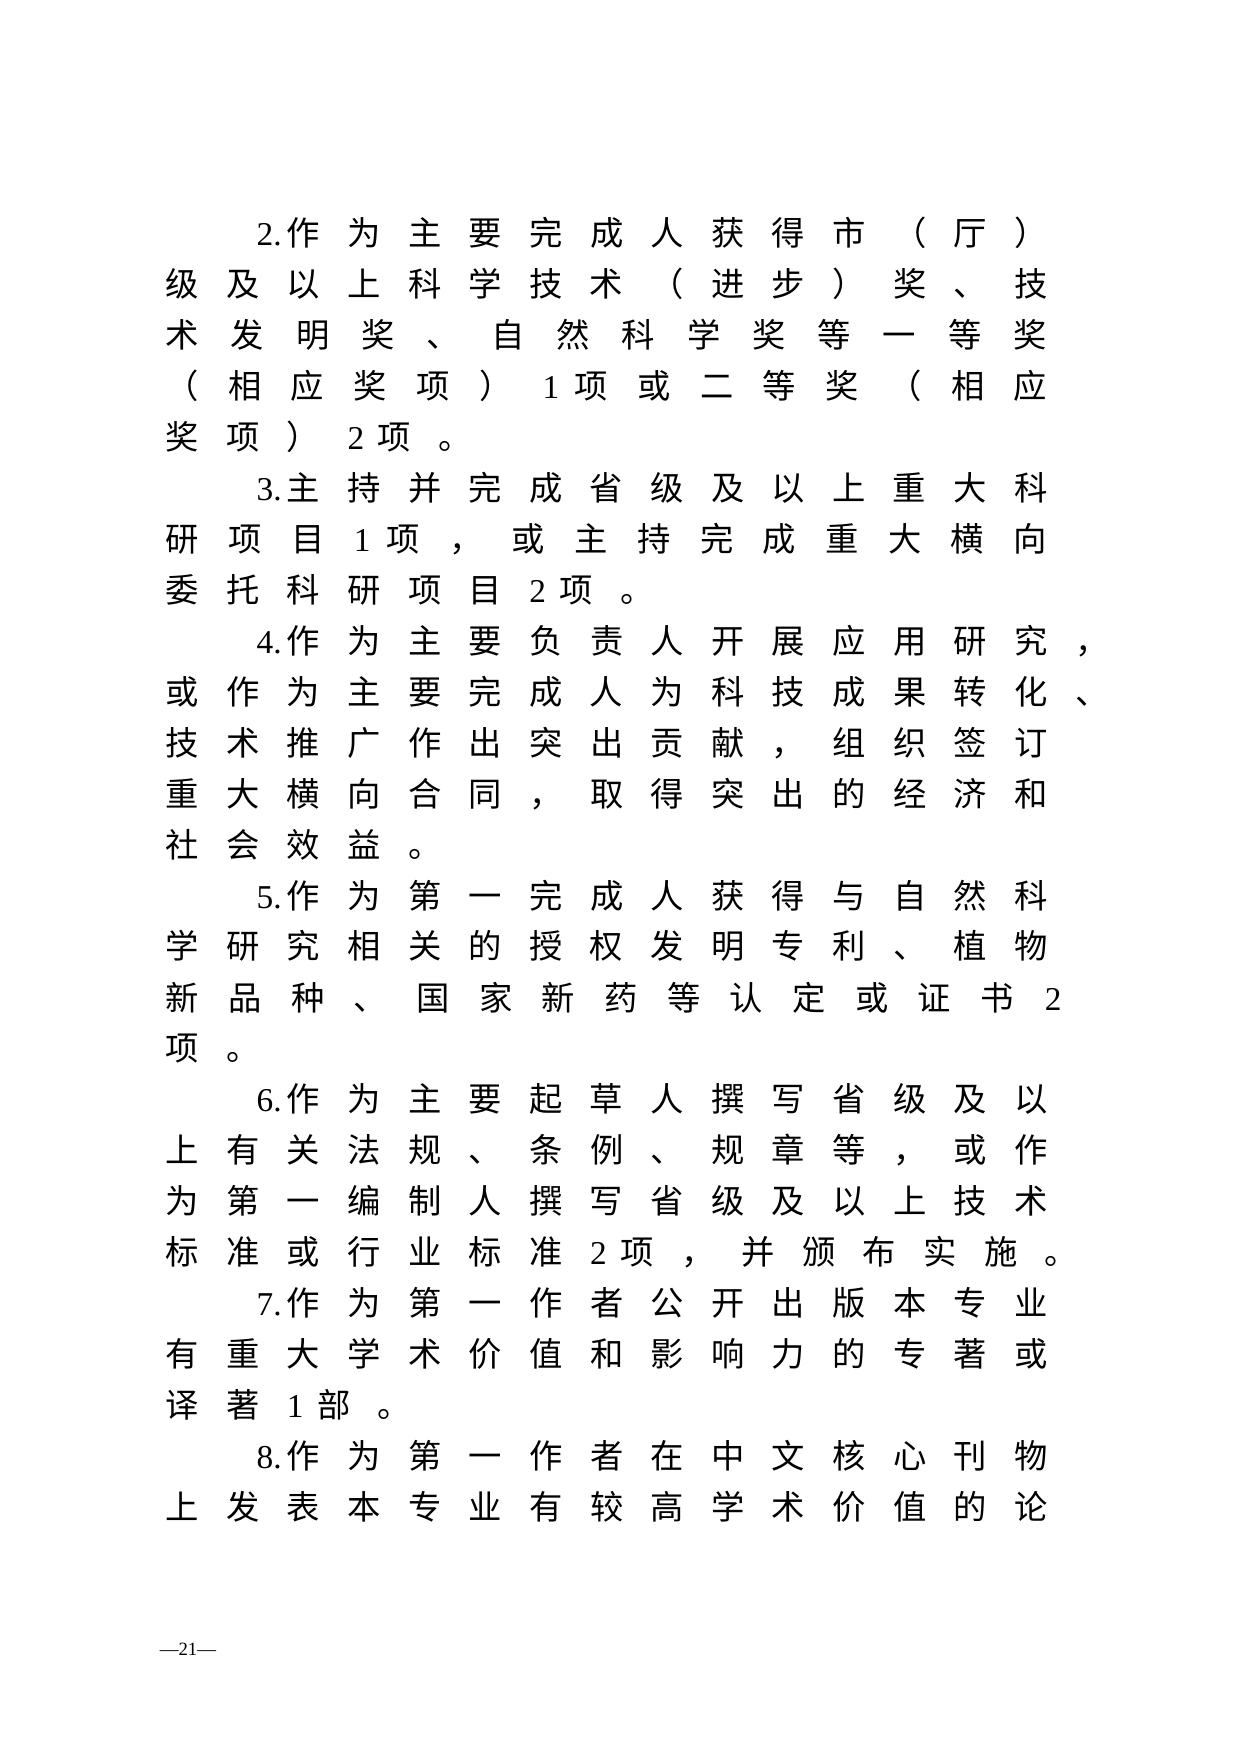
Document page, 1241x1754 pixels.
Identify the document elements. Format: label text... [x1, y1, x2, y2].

text 4.作为主要负责人开展应用研究，或作为主要完成人为科技成果转化、技术推广作出突出贡献，组织签订重大横向合同，取得突出的经济和社会效益。 [165, 613, 1075, 868]
text 7.作为第一作者公开出版本专业有重大学术价值和影响力的专著或译著1部。 [165, 1276, 1075, 1428]
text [165, 1428, 1075, 1530]
text 3.主持并完成省级及以上重大科研项目1项，或主持完成重大横向委托科研项目2项。 [165, 461, 1075, 613]
text 6.作为主要起草人撰写省级及以上有关法规、条例、规章等，或作为第一编制人撰写省级及以上技术标准或行业标准2项，并颁布实施。 [165, 1072, 1075, 1276]
text 2.作为主要完成人获得市（厅）级及以上科学技术（进步）奖、技术发明奖、自然科学奖等一等奖（相应奖项）1项或二等奖（相应奖项）2项。 [165, 206, 1075, 461]
text 5.作为第一完成人获得与自然科学研究相关的授权发明专利、植物新品种、国家新药等认定或证书2项。 [165, 868, 1075, 1072]
